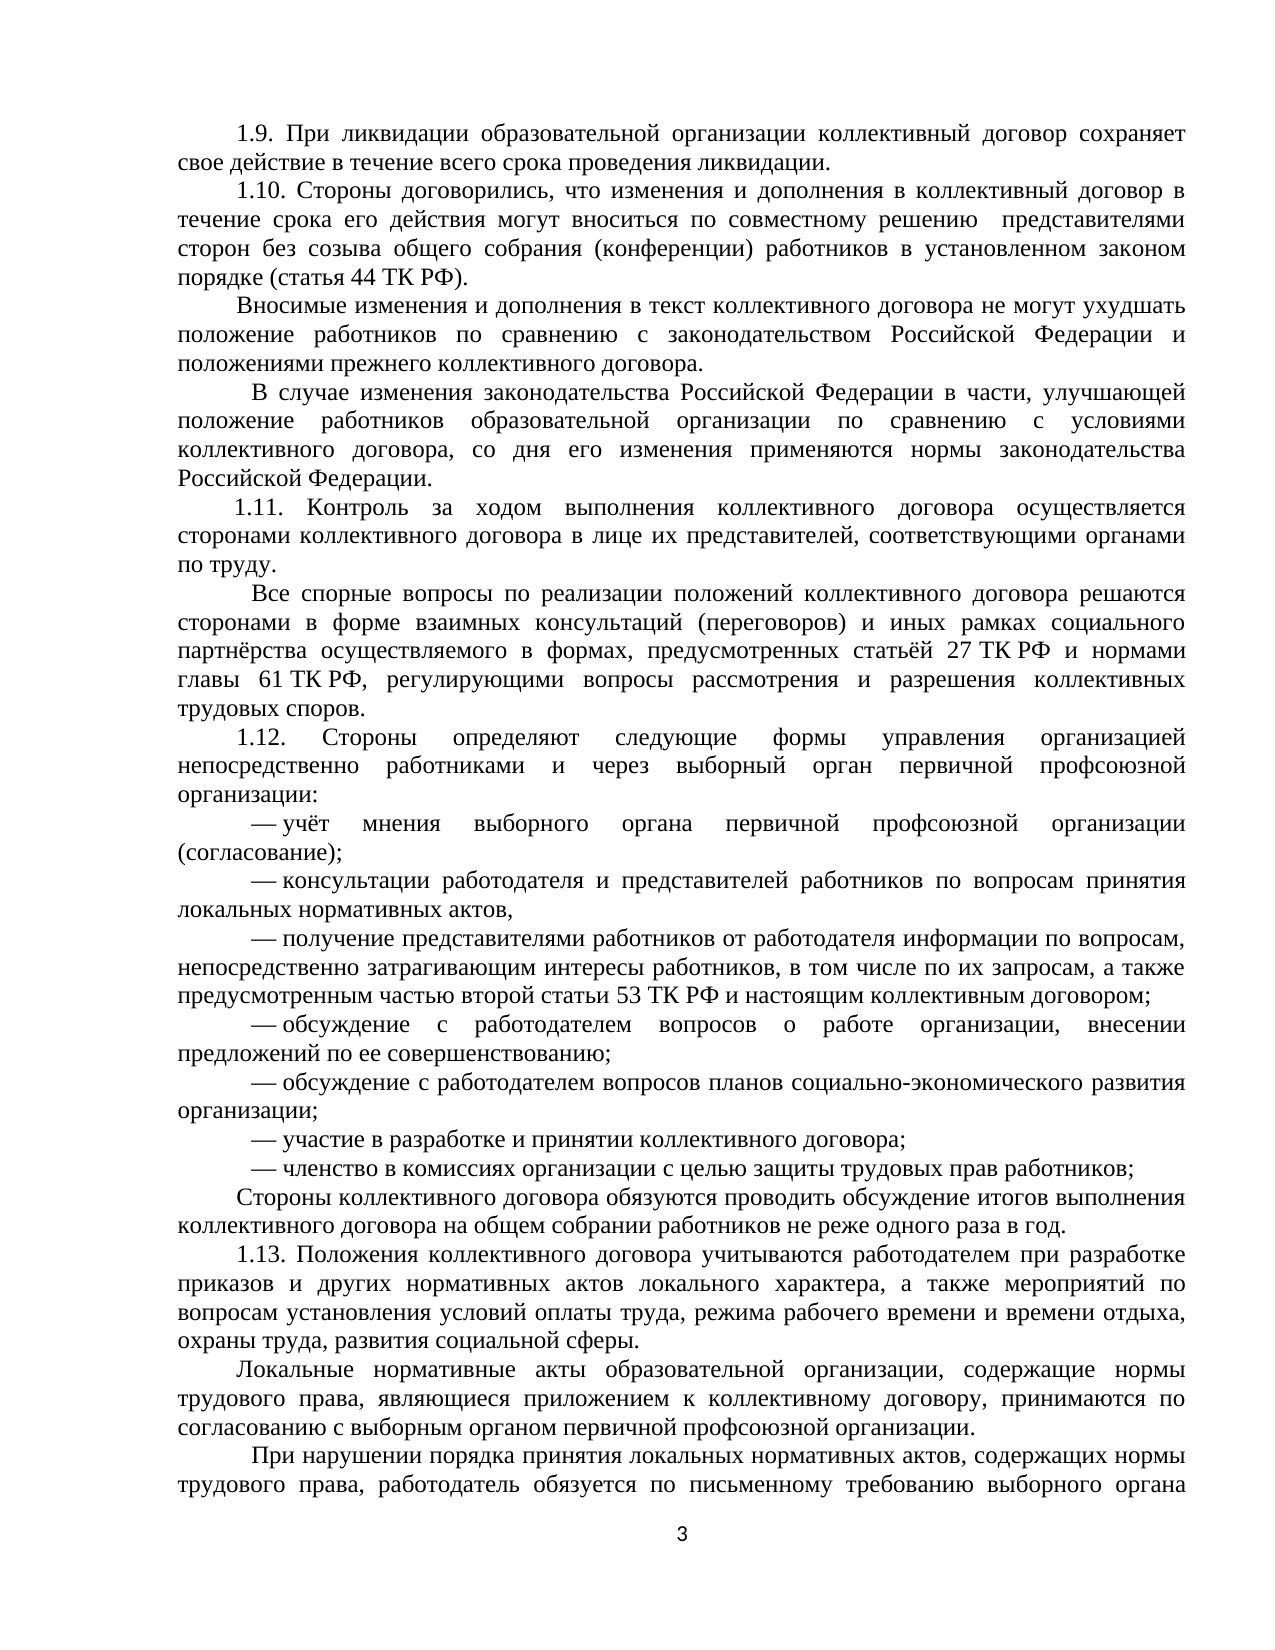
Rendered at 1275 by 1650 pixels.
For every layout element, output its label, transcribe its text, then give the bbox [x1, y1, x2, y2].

text 1.11. Контроль за ходом выполнения коллективного договора осуществляется сторонами коллективного договора в лице их представителей, соответствующими органами по труду. [177, 492, 1186, 578]
text 1.13. Положения коллективного договора учитываются работодателем при разработке приказов и других нормативных актов локального характера, а также мероприятий по вопросам установления условий оплаты труда, режима рабочего времени и времени отдыха, охраны труда, развития социальной сферы. [177, 1239, 1186, 1354]
text — обсуждение с работодателем вопросов о работе организации, внесении предложений по ее совершенствованию; [177, 1009, 1186, 1067]
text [177, 1441, 1186, 1498]
text Все спорные вопросы по реализации положений коллективного договора решаются сторонами в форме взаимных консультаций (переговоров) и иных рамках социального партнёрства осуществляемого в формах, предусмотренных статьёй 27 ТК РФ и нормами главы 61 ТК РФ, регулирующими вопросы рассмотрения и разрешения коллективных трудовых споров. [177, 578, 1186, 722]
text 1.12. Стороны определяют следующие формы управления организацией непосредственно работниками и через выборный орган первичной профсоюзной организации: [177, 722, 1186, 808]
text — участие в разработке и принятии коллективного договора; [177, 1124, 1186, 1153]
text 1.9. При ликвидации образовательной организации коллективный договор сохраняет свое действие в течение всего срока проведения ликвидации. [177, 118, 1186, 176]
text — учёт мнения выборного органа первичной профсоюзной организации (согласование); [177, 808, 1186, 866]
text В случае изменения законодательства Российской Федерации в части, улучшающей положение работников образовательной организации по сравнению с условиями коллективного договора, со дня его изменения применяются нормы законодательства Российской Федерации. [177, 377, 1186, 492]
text Локальные нормативные акты образовательной организации, содержащие нормы трудового права, являющиеся приложением к коллективному договору, принимаются по согласованию с выборным органом первичной профсоюзной организации. [177, 1354, 1186, 1441]
text Вносимые изменения и дополнения в текст коллективного договора не могут ухудшать положение работников по сравнению с законодательством Российской Федерации и положениями прежнего коллективного договора. [177, 291, 1186, 377]
text Стороны коллективного договора обязуются проводить обсуждение итогов выполнения коллективного договора на общем собрании работников не реже одного раза в год. [177, 1182, 1186, 1239]
text — членство в комиссиях организации с целью защиты трудовых прав работников; [177, 1153, 1186, 1182]
text — обсуждение с работодателем вопросов планов социально-экономического развития организации; [177, 1067, 1186, 1124]
text — консультации работодателя и представителей работников по вопросам принятия локальных нормативных актов, [177, 866, 1186, 923]
text — получение представителями работников от работодателя информации по вопросам, непосредственно затрагивающим интересы работников, в том числе по их запросам, а также предусмотренным частью второй статьи 53 ТК РФ и настоящим коллективным договором; [177, 923, 1186, 1009]
text 1.10. Стороны договорились, что изменения и дополнения в коллективный договор в течение срока его действия могут вноситься по совместному решению представителями сторон без созыва общего собрания (конференции) работников в установленном законом порядке (статья 44 ТК РФ). [177, 176, 1186, 291]
